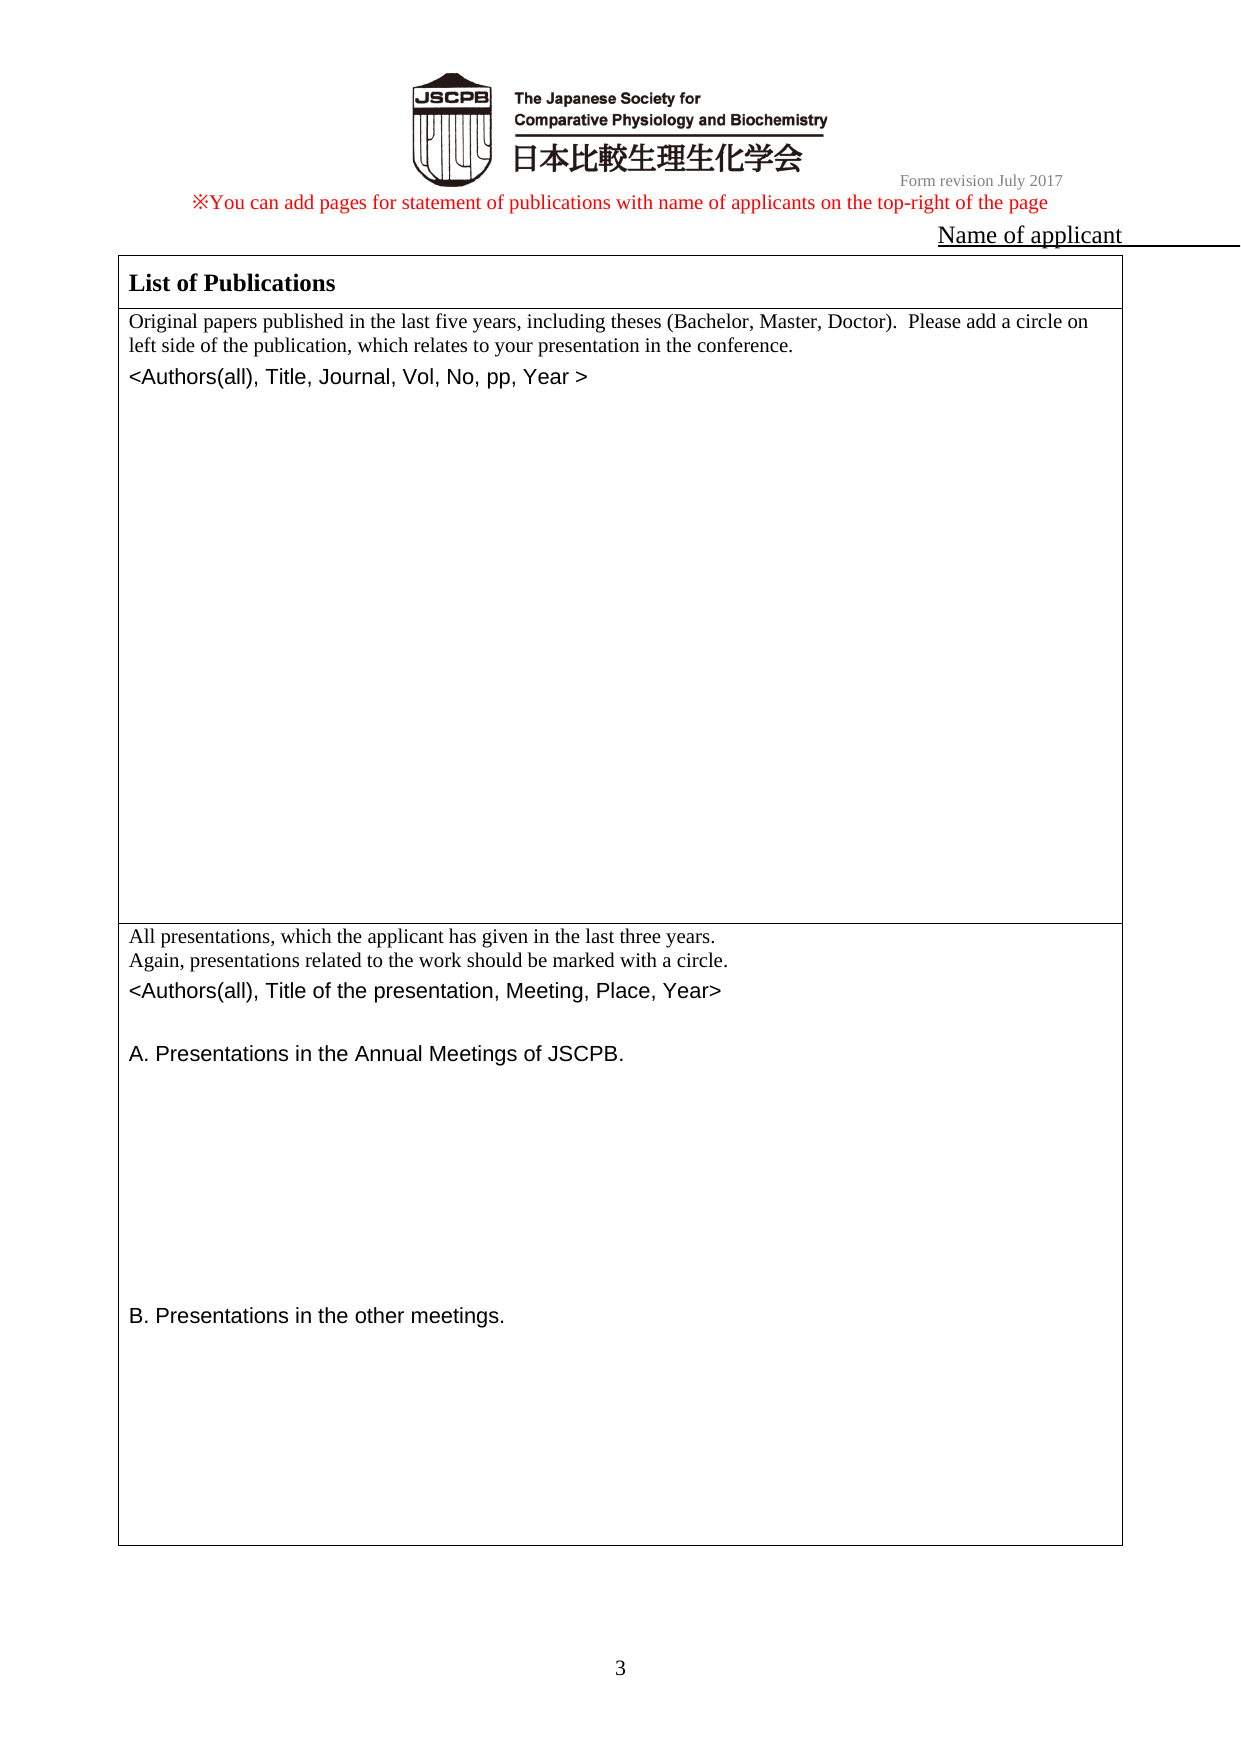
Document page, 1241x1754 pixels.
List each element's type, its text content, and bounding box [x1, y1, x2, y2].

table_header List of Publications [119, 256, 1122, 308]
text Name of applicant [177, 220, 1122, 249]
table_cell All presentations, which the applicant has given in the last three years. Again, presentations related to the work should be marked with a circle. <Authors(all), Title of the presentation, Meeting, Place, Year> A. Presentations in the Annual Meetings of JSCPB. B. Presentations in the other meetings. [119, 924, 1122, 1544]
table_cell Original papers published in the last five years, including theses (Bachelor, Master, Doctor). Please add a circle on left side of the publication, which relates to your presentation in the conference. <Authors(all), Title, Journal, Vol, No, pp, Year > [119, 309, 1122, 923]
text ※You can add pages for statement of publications with name of applicants on the top-right of the page [177, 190, 1063, 214]
picture [412, 73, 828, 187]
